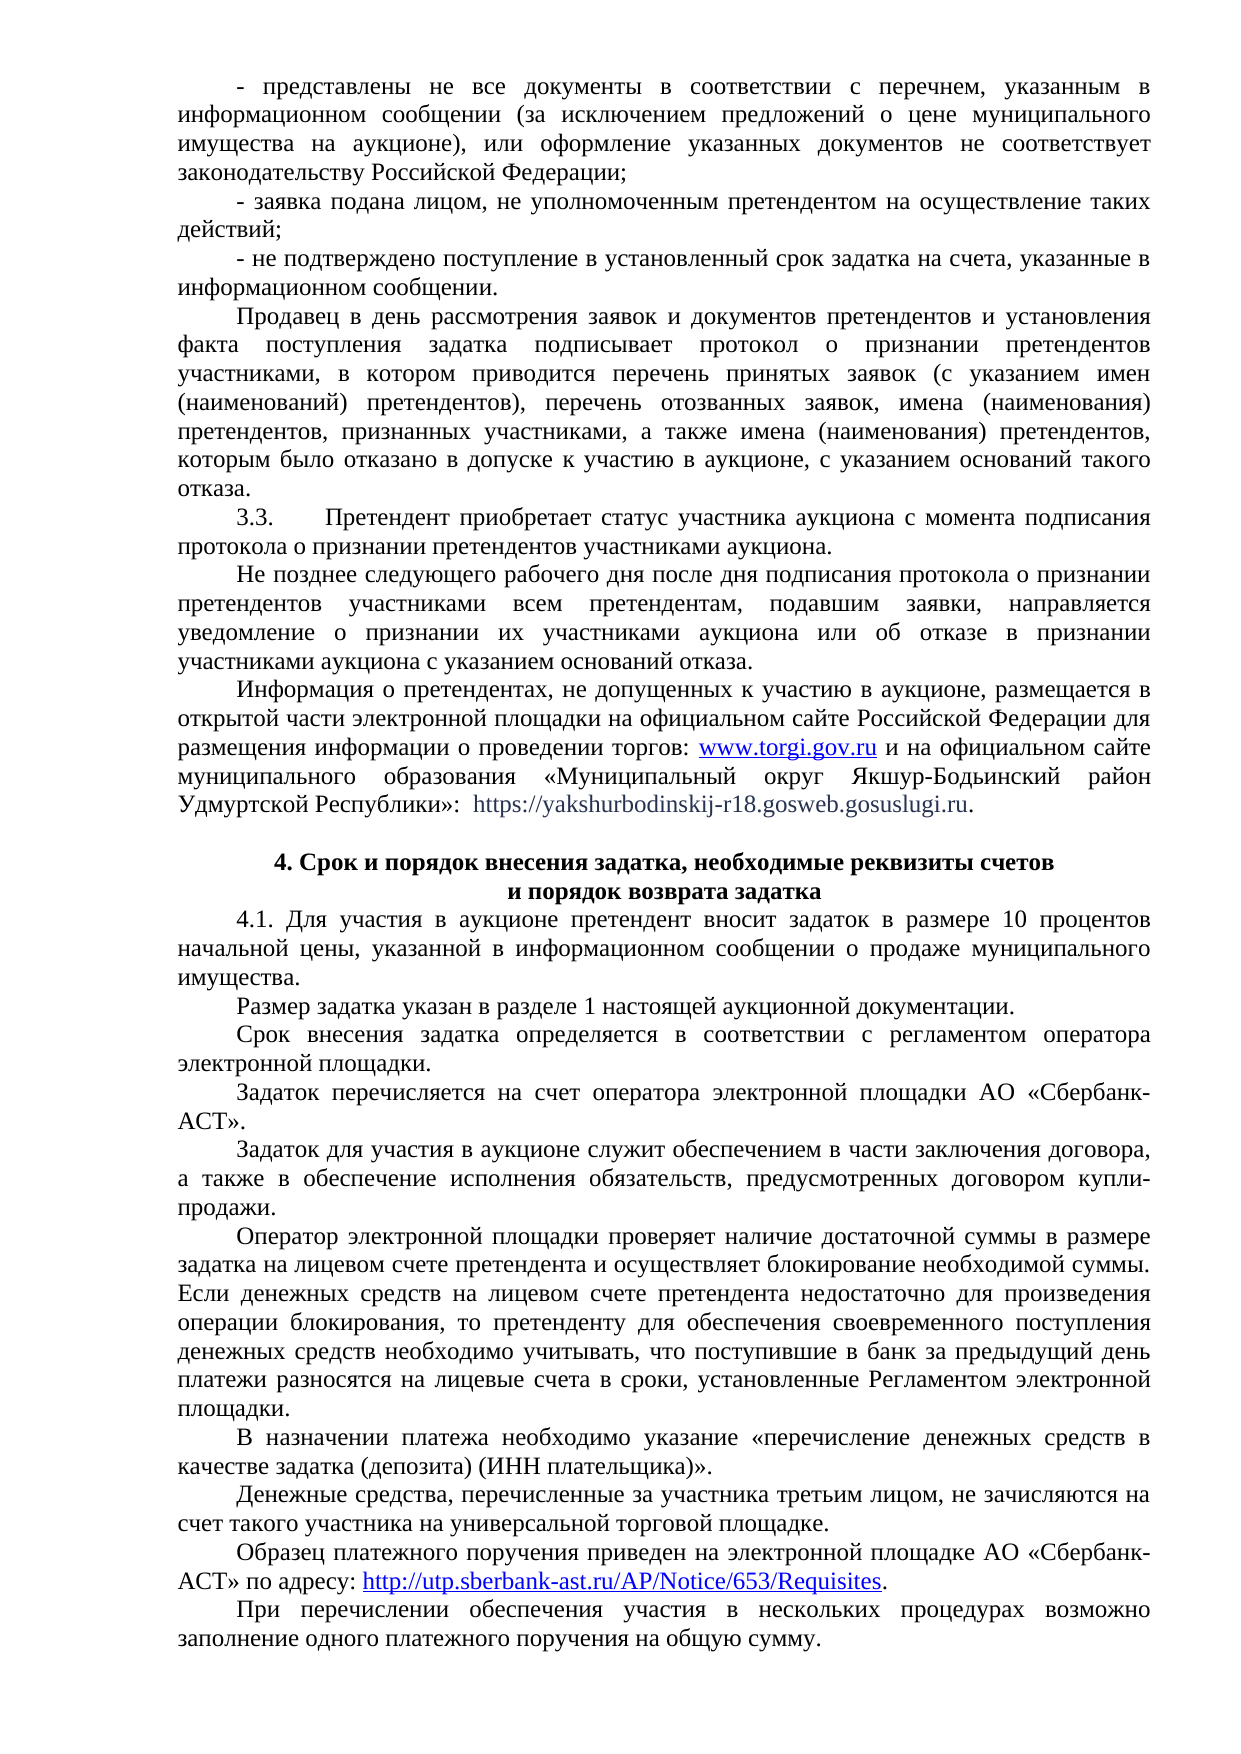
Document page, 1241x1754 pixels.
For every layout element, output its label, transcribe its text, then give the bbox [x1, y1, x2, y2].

text Не позднее следующего рабочего дня после дня подписания протокола о признании претендентов участниками всем претендентам, подавшим заявки, направляется уведомление о признании их участниками аукциона или об отказе в признании участниками аукциона с указанием оснований отказа. [177, 559, 1152, 674]
text 4.1. Для участия в аукционе претендент вносит задаток в размере 10 процентов начальной цены, указанной в информационном сообщении о продаже муниципального имущества. [177, 904, 1152, 991]
text При перечислении обеспечения участия в нескольких процедурах возможно заполнение одного платежного поручения на общую сумму. [177, 1594, 1152, 1652]
text Задаток для участия в аукционе служит обеспечением в части заключения договора, а также в обеспечение исполнения обязательств, предусмотренных договором купли-продажи. [177, 1134, 1152, 1221]
text В назначении платежа необходимо указание «перечисление денежных средств в качестве задатка (депозита) (ИНН плательщика)». [177, 1422, 1152, 1479]
text Оператор электронной площадки проверяет наличие достаточной суммы в размере задатка на лицевом счете претендента и осуществляет блокирование необходимой суммы. Если денежных средств на лицевом счете претендента недостаточно для произведения операции блокирования, то претенденту для обеспечения своевременного поступления денежных средств необходимо учитывать, что поступившие в банк за предыдущий день платежи разносятся на лицевые счета в сроки, установленные Регламентом электронной площадки. [177, 1221, 1152, 1422]
text Образец платежного поручения приведен на электронной площадке АО «Сбербанк-АСТ» по адресу: http://utp.sberbank-ast.ru/AP/Notice/653/Requisites. [177, 1537, 1152, 1594]
text Информация о претендентах, не допущенных к участию в аукционе, размещается в открытой части электронной площадки на официальном сайте Российской Федерации для размещения информации о проведении торгов: www.torgi.gov.ru и на официальном сайте муниципального образования «Муниципальный округ Якшур-Бодьинский район Удмуртской Республики»: https://yakshurbodinskij-r18.gosweb.gosuslugi.ru. [177, 674, 1152, 818]
text 4. Срок и порядок внесения задатка, необходимые реквизиты счетов [177, 847, 1152, 876]
text - заявка подана лицом, не уполномоченным претендентом на осуществление таких действий; [177, 186, 1152, 243]
text и порядок возврата задатка [177, 876, 1152, 904]
list Претендент приобретает статус участника аукциона с момента подписания протокола о признании претендентов участниками аукциона. [177, 502, 1152, 559]
text Срок внесения задатка определяется в соответствии с регламентом оператора электронной площадки. [177, 1019, 1152, 1077]
text Задаток перечисляется на счет оператора электронной площадки АО «Сбербанк-АСТ». [177, 1077, 1152, 1134]
text - представлены не все документы в соответствии с перечнем, указанным в информационном сообщении (за исключением предложений о цене муниципального имущества на аукционе), или оформление указанных документов не соответствует законодательству Российской Федерации; [177, 71, 1152, 186]
text Размер задатка указан в разделе 1 настоящей аукционной документации. [177, 991, 1152, 1019]
text - не подтверждено поступление в установленный срок задатка на счета, указанные в информационном сообщении. [177, 243, 1152, 301]
text Продавец в день рассмотрения заявок и документов претендентов и установления факта поступления задатка подписывает протокол о признании претендентов участниками, в котором приводится перечень принятых заявок (с указанием имен (наименований) претендентов), перечень отозванных заявок, имена (наименования) претендентов, признанных участниками, а также имена (наименования) претендентов, которым было отказано в допуске к участию в аукционе, с указанием оснований такого отказа. [177, 301, 1152, 502]
text Денежные средства, перечисленные за участника третьим лицом, не зачисляются на счет такого участника на универсальной торговой площадке. [177, 1479, 1152, 1537]
